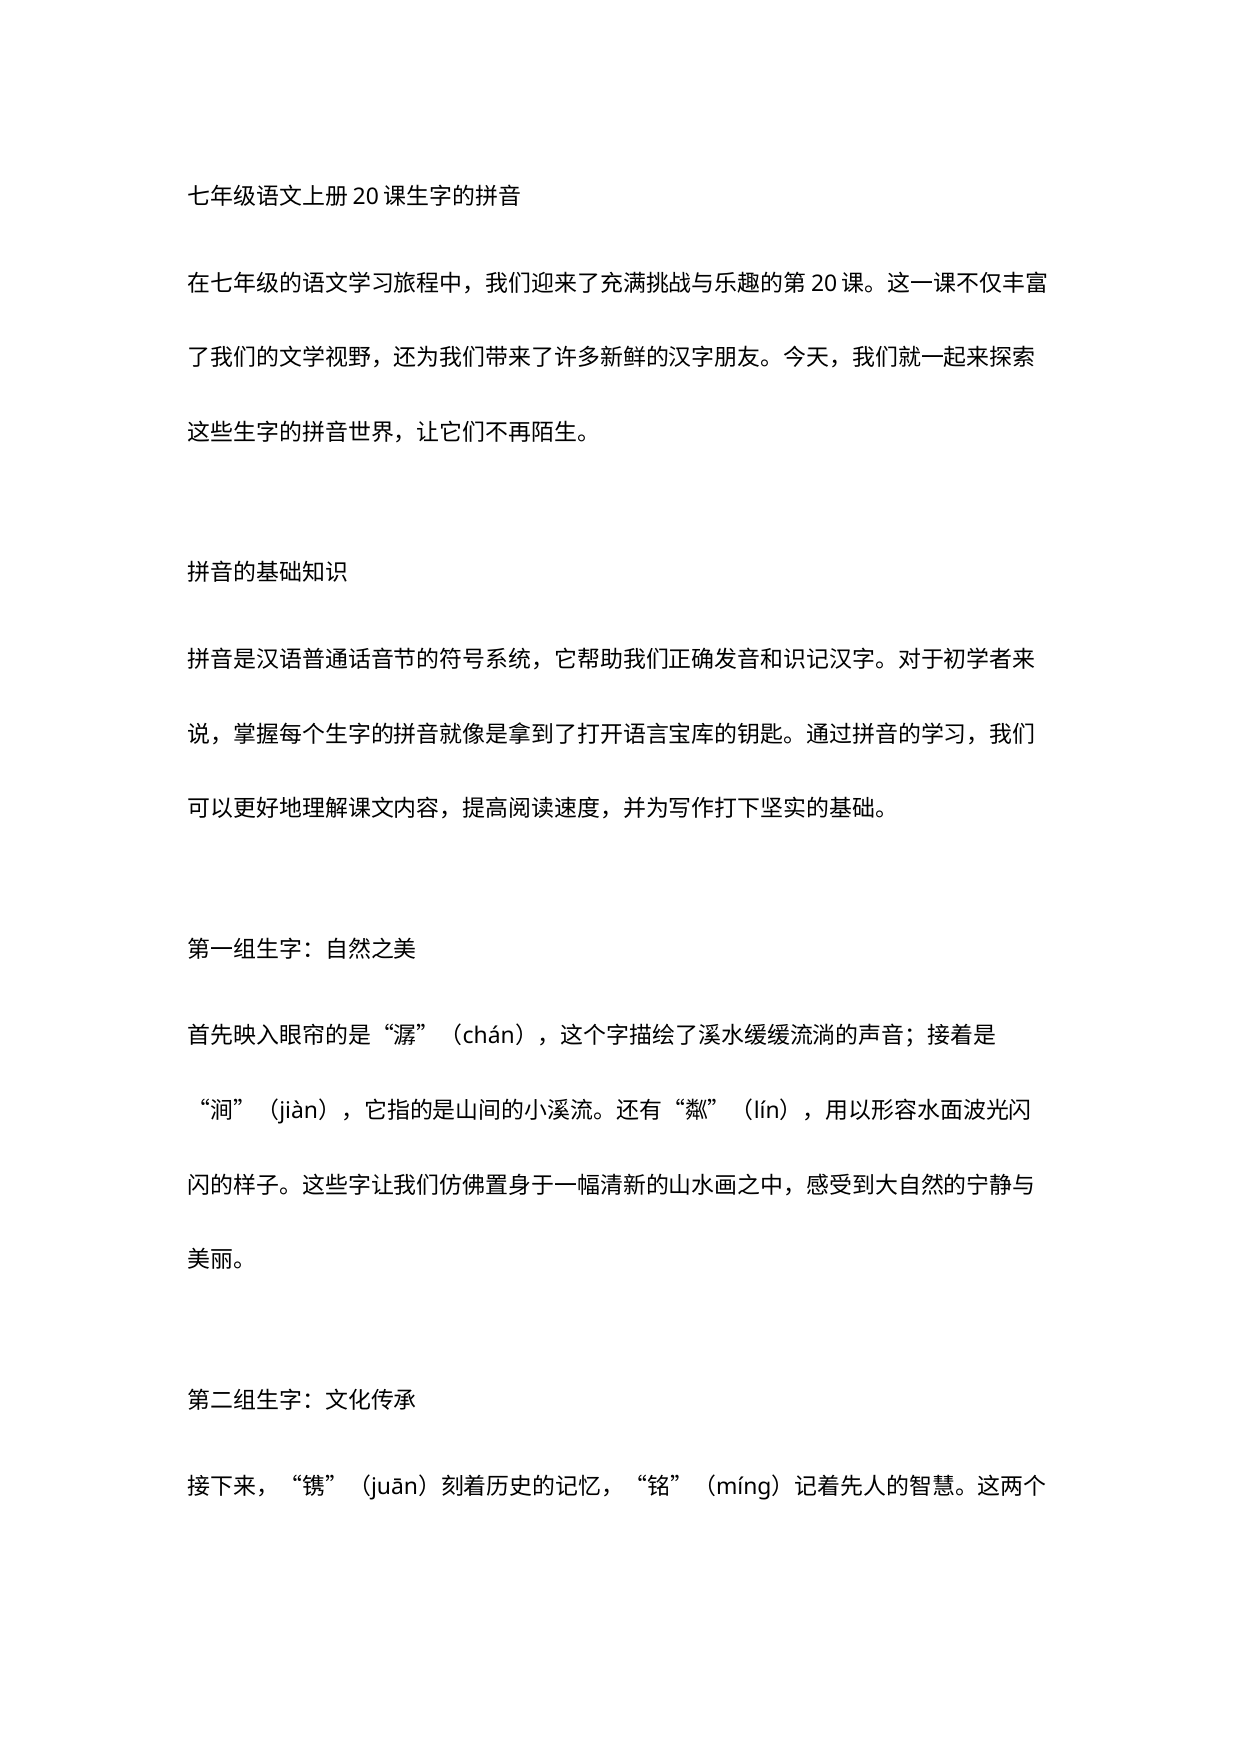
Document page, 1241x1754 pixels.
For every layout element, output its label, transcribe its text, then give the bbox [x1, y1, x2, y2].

text 拼音的基础知识 [187, 538, 1053, 603]
text 首先映入眼帘的是“潺”（chán），这个字描绘了溪水缓缓流淌的声音；接着是“涧”（jiàn），它指的是山间的小溪流。还有“粼”（lín），用以形容水面波光闪闪的样子。这些字让我们仿佛置身于一幅清新的山水画之中，感受到大自然的宁静与美丽。 [187, 1001, 1053, 1290]
text 在七年级的语文学习旅程中，我们迎来了充满挑战与乐趣的第20课。这一课不仅丰富了我们的文学视野，还为我们带来了许多新鲜的汉字朋友。今天，我们就一起来探索这些生字的拼音世界，让它们不再陌生。 [187, 249, 1053, 463]
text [187, 1452, 1053, 1517]
text 七年级语文上册20课生字的拼音 [187, 162, 1053, 227]
text 拼音是汉语普通话音节的符号系统，它帮助我们正确发音和识记汉字。对于初学者来说，掌握每个生字的拼音就像是拿到了打开语言宝库的钥匙。通过拼音的学习，我们可以更好地理解课文内容，提高阅读速度，并为写作打下坚实的基础。 [187, 625, 1053, 839]
text 第二组生字：文化传承 [187, 1366, 1053, 1431]
text 第一组生字：自然之美 [187, 915, 1053, 980]
